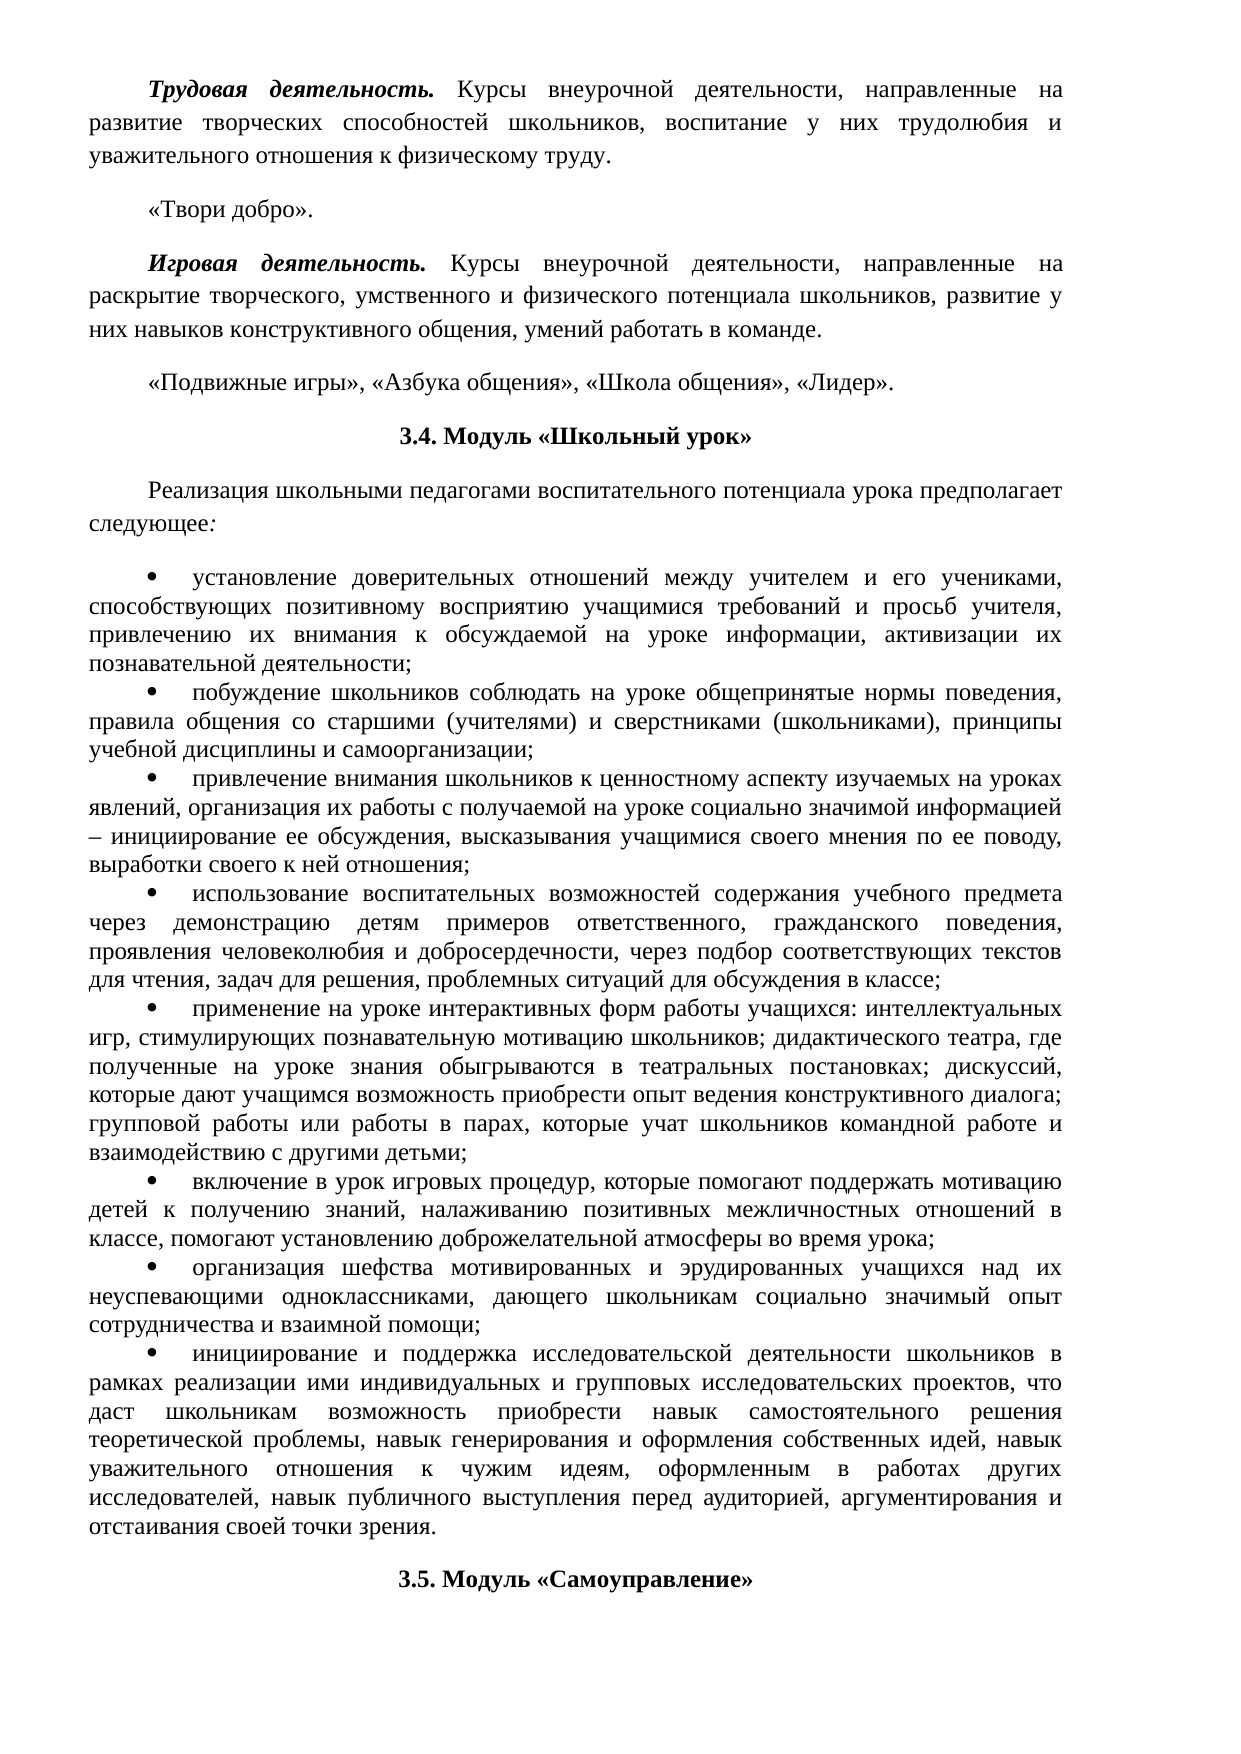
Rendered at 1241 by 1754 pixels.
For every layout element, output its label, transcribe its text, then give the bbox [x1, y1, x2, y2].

text «Подвижные игры», «Азбука общения», «Школа общения», «Лидер». [88, 367, 1063, 396]
text Игровая деятельность. Курсы внеурочной деятельности, направленные на раскрытие творческого, умственного и физического потенциала школьников, развитие у них навыков конструктивного общения, умений работать в команде. [88, 248, 1063, 342]
list привлечение внимания школьников к ценностному аспекту изучаемых на уроках явлений, организация их работы с получаемой на уроке социально значимой информацией – инициирование ее обсуждения, высказывания учащимися своего мнения по ее поводу, выработки своего к ней отношения; [88, 763, 1063, 878]
list инициирование и поддержка исследовательской деятельности школьников в рамках реализации ими индивидуальных и групповых исследовательских проектов, что даст школьникам возможность приобрести навык самостоятельного решения теоретической проблемы, навык генерирования и оформления собственных идей, навык уважительного отношения к чужим идеям, оформленным в работах других исследователей, навык публичного выступления перед аудиторией, аргументирования и отстаивания своей точки зрения. [88, 1338, 1063, 1539]
text Трудовая деятельность. Курсы внеурочной деятельности, направленные на развитие творческих способностей школьников, воспитание у них трудолюбия и уважительного отношения к физическому труду. [88, 74, 1063, 169]
list использование воспитательных возможностей содержания учебного предмета через демонстрацию детям примеров ответственного, гражданского поведения, проявления человеколюбия и добросердечности, через подбор соответствующих текстов для чтения, задач для решения, проблемных ситуаций для обсуждения в классе; [88, 878, 1063, 993]
text 3.5. Модуль «Самоуправление» [88, 1564, 1063, 1593]
list установление доверительных отношений между учителем и его учениками, способствующих позитивному восприятию учащимися требований и просьб учителя, привлечению их внимания к обсуждаемой на уроке информации, активизации их познавательной деятельности; [88, 562, 1063, 677]
list применение на уроке интерактивных форм работы учащихся: интеллектуальных игр, стимулирующих познавательную мотивацию школьников; дидактического театра, где полученные на уроке знания обыгрываются в театральных постановках; дискуссий, которые дают учащимся возможность приобрести опыт ведения конструктивного диалога; групповой работы или работы в парах, которые учат школьников командной работе и взаимодействию с другими детьми; [88, 993, 1063, 1166]
list организация шефства мотивированных и эрудированных учащихся над их неуспевающими одноклассниками, дающего школьникам социально значимый опыт сотрудничества и взаимной помощи; [88, 1252, 1063, 1338]
text Реализация школьными педагогами воспитательного потенциала урока предполагает следующее: [88, 475, 1063, 537]
text «Твори добро». [88, 194, 1063, 222]
list побуждение школьников соблюдать на уроке общепринятые нормы поведения, правила общения со старшими (учителями) и сверстниками (школьниками), принципы учебной дисциплины и самоорганизации; [88, 677, 1063, 763]
list включение в урок игровых процедур, которые помогают поддержать мотивацию детей к получению знаний, налаживанию позитивных межличностных отношений в классе, помогают установлению доброжелательной атмосферы во время урока; [88, 1166, 1063, 1252]
text 3.4. Модуль «Школьный урок» [88, 421, 1063, 450]
